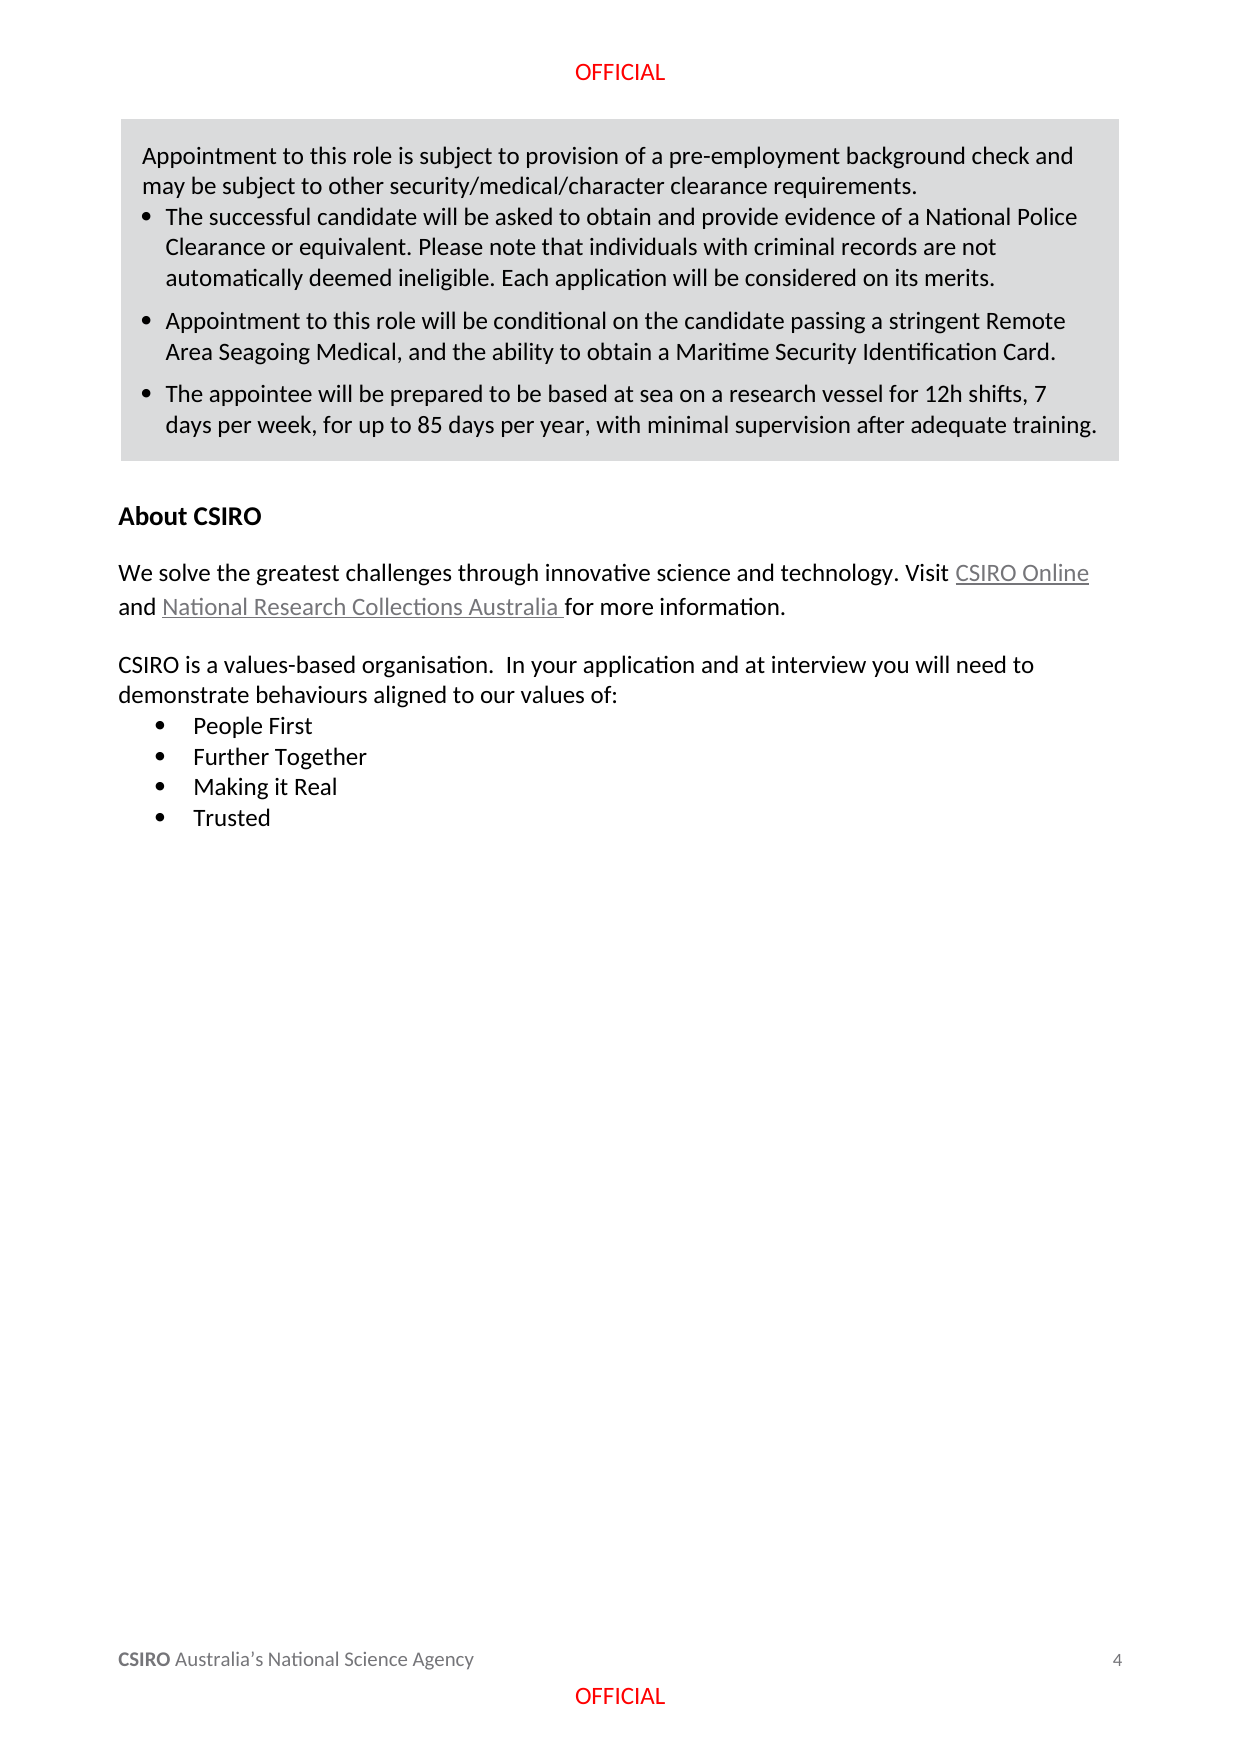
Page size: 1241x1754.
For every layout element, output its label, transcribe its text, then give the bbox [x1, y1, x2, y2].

list The appointee will be prepared to be based at sea on a research vessel for 12h shifts, 7 days per week, for up to 85 days per year, with minimal supervision after adequate training. [121, 357, 1119, 461]
list The successful candidate will be asked to obtain and provide evidence of a National Police Clearance or equivalent. Please note that individuals with criminal records are not automatically deemed ineligible. Each application will be considered on its merits. [121, 179, 1119, 283]
text We solve the greatest challenges through innovative science and technology. Visit CSIRO Online and National Research Collections Australia for more information. [118, 557, 1122, 621]
list Appointment to this role is subject to provision of a pre-employment background check and may be subject to other security/medical/character clearance requirements. [121, 119, 1119, 179]
list People First [156, 710, 1122, 741]
text CSIRO is a values-based organisation. In your application and at interview you will need to demonstrate behaviours aligned to our values of: [118, 649, 1122, 710]
list Appointment to this role will be conditional on the candidate passing a stringent Remote Area Seagoing Medical, and the ability to obtain a Maritime Security Identification Card. [121, 283, 1119, 357]
list Further Together [156, 741, 1122, 771]
list Making it Real [156, 771, 1122, 802]
subtitle About CSIRO [118, 499, 1122, 532]
list Trusted [156, 802, 1122, 832]
